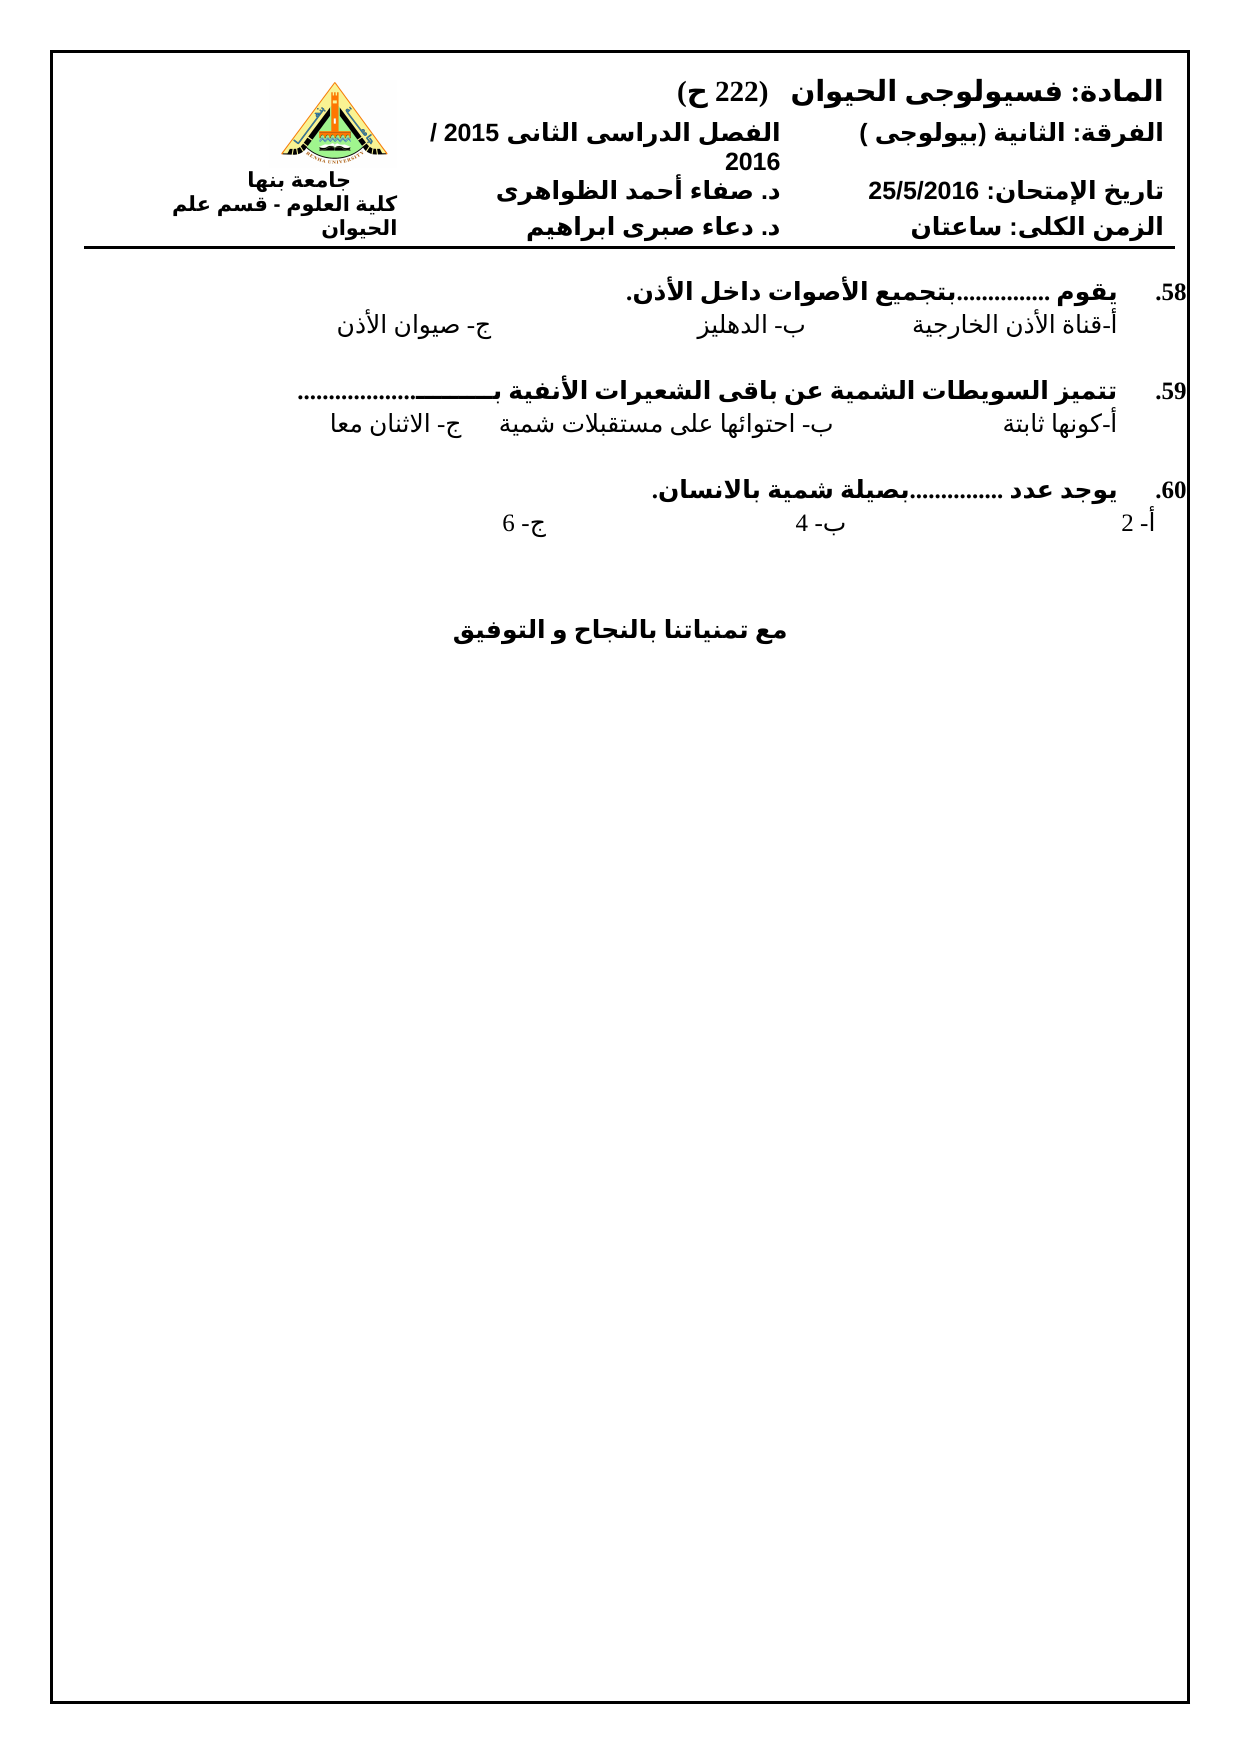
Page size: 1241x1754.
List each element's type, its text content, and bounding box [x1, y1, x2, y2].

list تتميز السويطات الشمية عن باقى الشعيرات الأنفية بـــــــــ................... [187, 376, 1155, 404]
text مع تمنياتنا بالنجاح و التوفيق [187, 616, 1053, 644]
picture [269, 80, 398, 168]
list يقوم ...............بتجميع الأصوات داخل الأذن. [187, 277, 1155, 305]
list أ-كونها ثابتة ب- احتوائها على مستقبلات شمية ج- الاثنان معا [187, 409, 1118, 437]
list يوجد عدد ...............بصيلة شمية بالانسان. [187, 475, 1155, 503]
list أ-قناة الأذن الخارجية ب- الدهليز ج- صيوان الأذن [187, 310, 1118, 338]
text أ- 2 ب- 4 ج- 6 [187, 508, 1155, 537]
